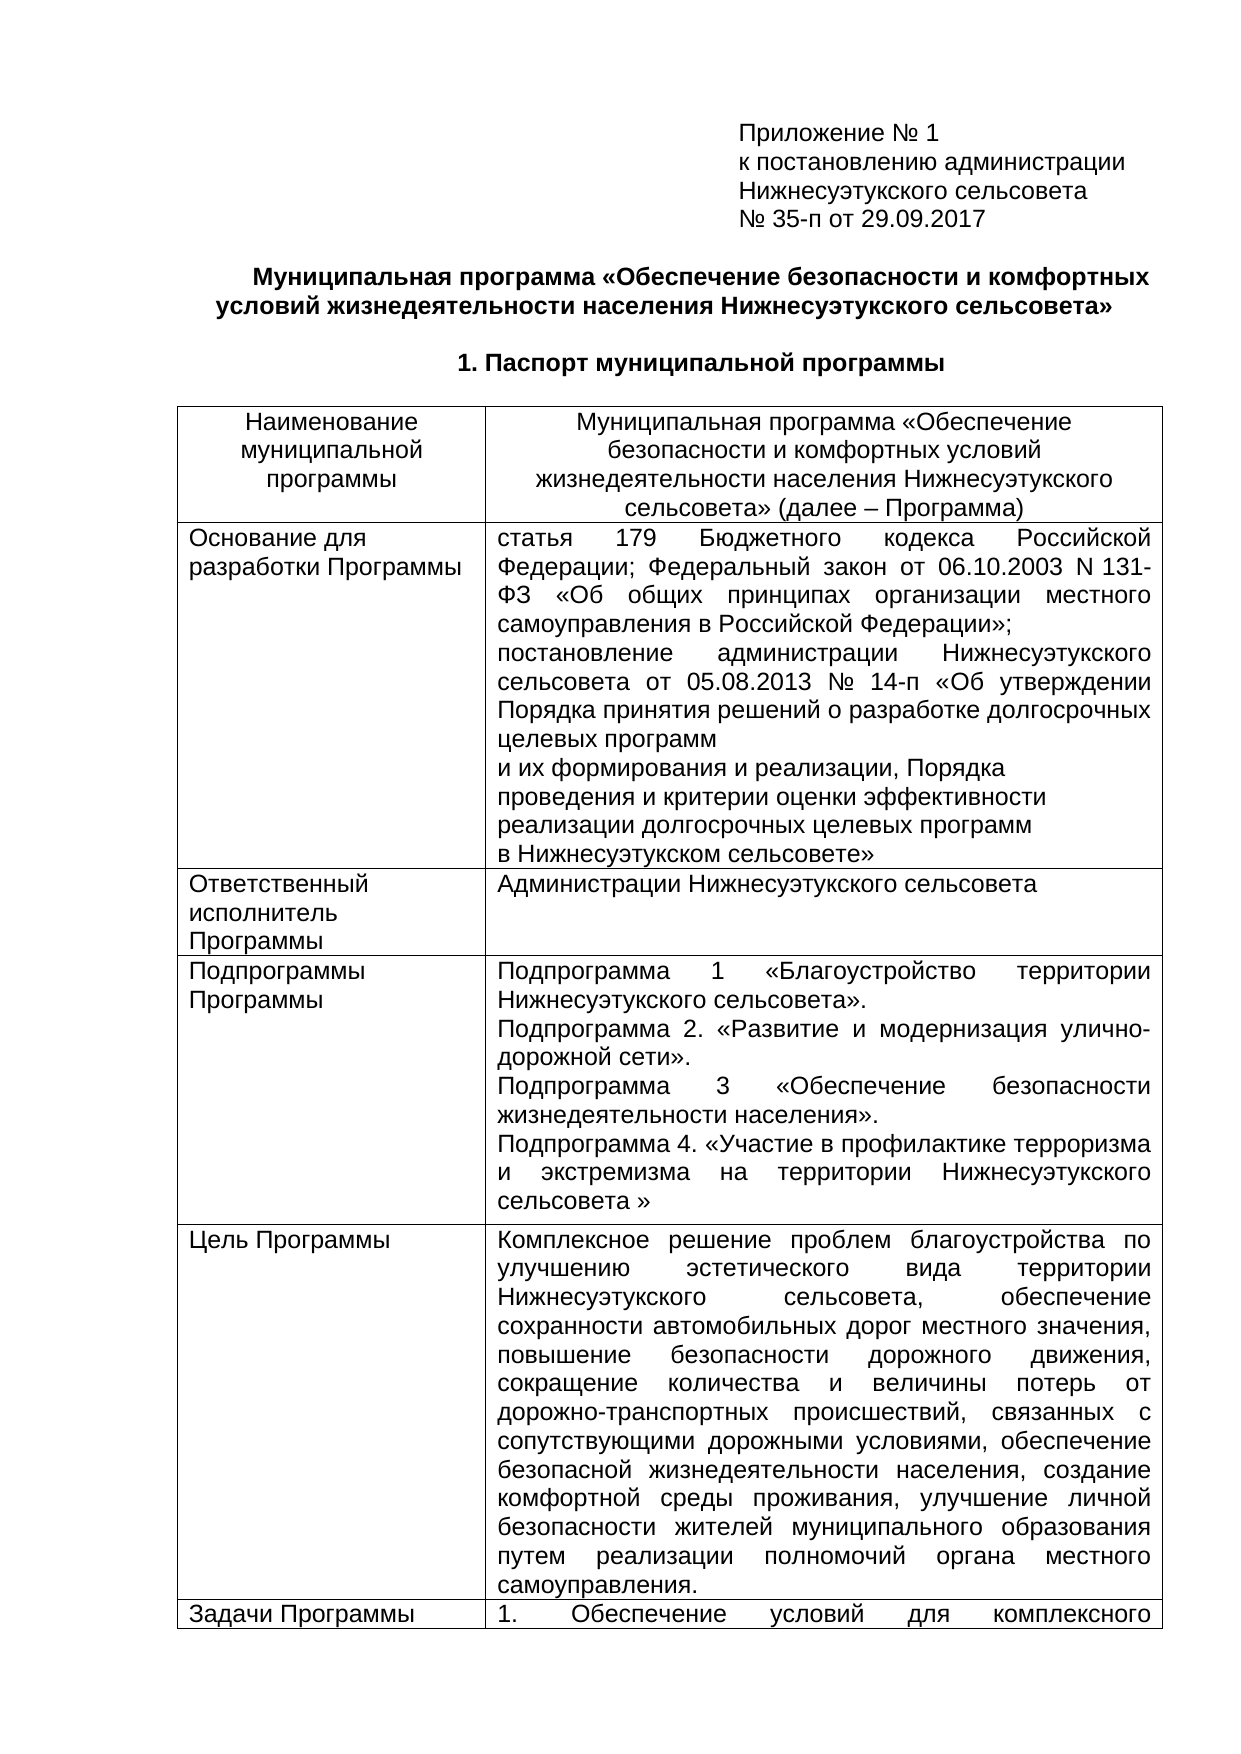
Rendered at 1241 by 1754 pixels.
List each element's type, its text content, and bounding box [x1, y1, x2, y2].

table_cell Администрации Нижнесуэтукского сельсовета [486, 869, 1162, 955]
table_cell Ответственный исполнитель Программы [178, 869, 485, 955]
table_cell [486, 1600, 1162, 1628]
text Муниципальная программа «Обеспечение безопасности и комфортных условий жизнедеятельности населения Нижнесуэтукского сельсовета» [177, 262, 1152, 319]
table_cell Подпрограмма 1 «Благоустройство территории Нижнесуэтукского сельсовета». Подпрограмма 2. «Развитие и модернизация улично-дорожной сети». Подпрограмма 3 «Обеспечение безопасности жизнедеятельности населения». Подпрограмма 4. «Участие в профилактике терроризма и экстремизма на территории Нижнесуэтукского сельсовета » [486, 956, 1162, 1224]
table_header Муниципальная программа «Обеспечение безопасности и комфортных условий жизнедеятельности населения Нижнесуэтукского сельсовета» (далее – Программа) [486, 407, 1162, 522]
text № 35-п от 29.09.2017 [177, 204, 1152, 233]
table_cell Задачи Программы [178, 1600, 485, 1628]
table_cell Основание для разработки Программы [178, 523, 485, 868]
text Нижнесуэтукского сельсовета [177, 176, 1152, 204]
text к постановлению администрации [177, 147, 1152, 176]
text 1. Паспорт муниципальной программы [177, 348, 1152, 377]
table_cell Подпрограммы Программы [178, 956, 485, 1224]
table_cell статья 179 Бюджетного кодекса Российской Федерации; Федеральный закон от 06.10.2003 N 131-ФЗ «Об общих принципах организации местного самоуправления в Российской Федерации»; постановление администрации Нижнесуэтукского сельсовета от 05.08.2013 № 14-п «Об утверждении Порядка принятия решений о разработке долгосрочных целевых программ и их формирования и реализации, Порядка проведения и критерии оценки эффективности реализации долгосрочных целевых программ в Нижнесуэтукском сельсовете» [486, 523, 1162, 868]
text Приложение № 1 [177, 118, 1152, 147]
table_cell Цель Программы [178, 1225, 485, 1598]
table_cell Комплексное решение проблем благоустройства по улучшению эстетического вида территории Нижнесуэтукского сельсовета, обеспечение сохранности автомобильных дорог местного значения, повышение безопасности дорожного движения, сокращение количества и величины потерь от дорожно-транспортных происшествий, связанных с сопутствующими дорожными условиями, обеспечение безопасной жизнедеятельности населения, создание комфортной среды проживания, улучшение личной безопасности жителей муниципального образования путем реализации полномочий органа местного самоуправления. [486, 1225, 1162, 1598]
table_header Наименование муниципальной программы [178, 407, 485, 522]
